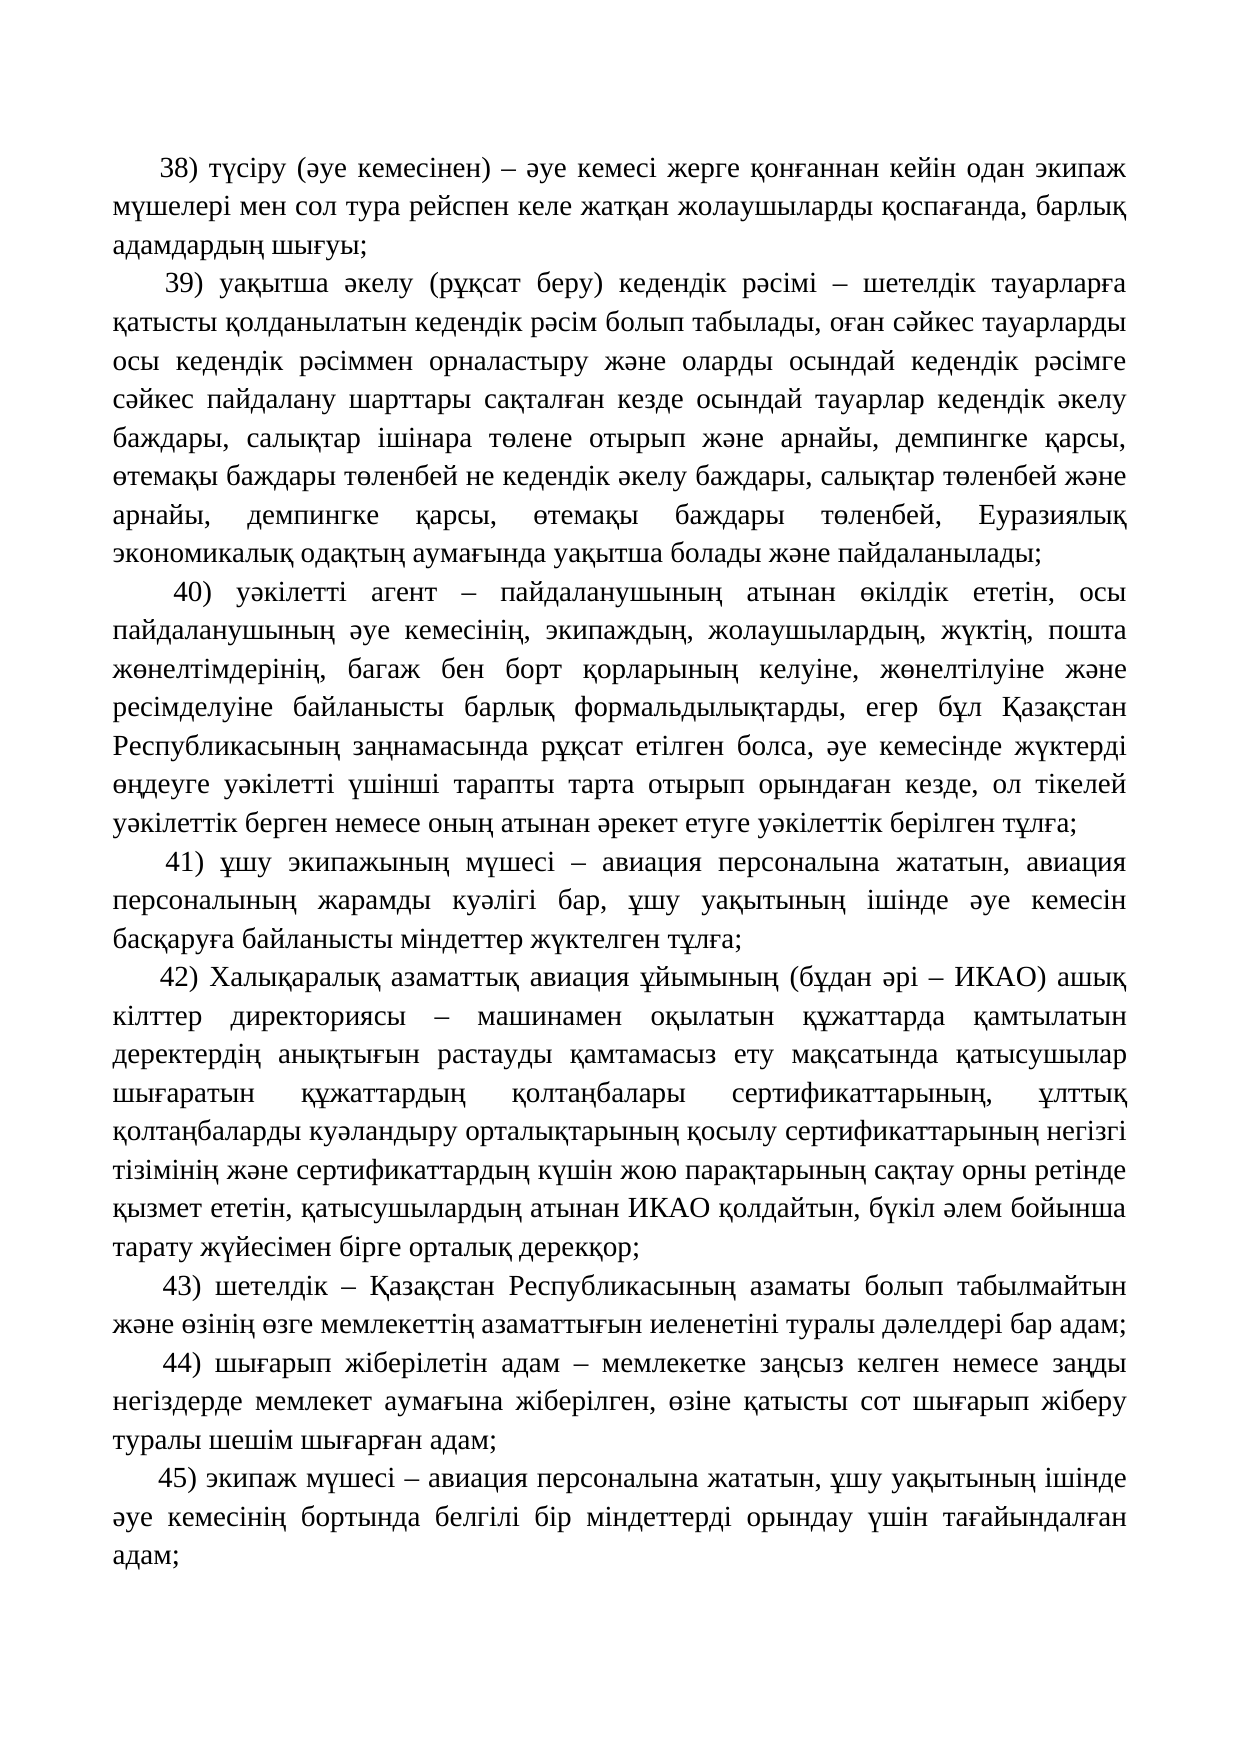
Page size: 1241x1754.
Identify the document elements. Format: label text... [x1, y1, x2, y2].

text 41) ұшу экипажының мүшесі – авиация персоналына жататын, авиация персоналының жарамды куәлігі бар, ұшу уақытының ішінде әуе кемесін басқаруға байланысты міндеттер жүктелген тұлға; [112, 844, 1128, 954]
text 43) шетелдік – Қазақстан Республикасының азаматы болып табылмайтын және өзінің өзге мемлекеттің азаматтығын иеленетіні туралы дәлелдері бар адам; [112, 1268, 1128, 1340]
text 42) Халықаралық азаматтық авиация ұйымының (бұдан әрі – ИКАО) ашық кілттер директориясы – машинамен оқылатын құжаттарда қамтылатын деректердің анықтығын растауды қамтамасыз ету мақсатында қатысушылар шығаратын құжаттардың қолтаңбалары сертификаттарының, ұлттық қолтаңбаларды куәландыру орталықтарының қосылу сертификаттарының негізгі тізімінің және сертификаттардың күшін жою парақтарының сақтау орны ретінде қызмет ететін, қатысушылардың атынан ИКАО қолдайтын, бүкіл әлем бойынша тарату жүйесімен бірге орталық дерекқор; [112, 959, 1128, 1263]
text 39) уақытша әкелу (рұқсат беру) кедендік рәсімі – шетелдік тауарларға қатысты қолданылатын кедендік рәсім болып табылады, оған сәйкес тауарларды осы кедендік рәсіммен орналастыру және оларды осындай кедендік рәсімге сәйкес пайдалану шарттары сақталған кезде осындай тауарлар кедендік әкелу баждары, салықтар ішінара төлене отырып және арнайы, демпингке қарсы, өтемақы баждары төленбей не кедендік әкелу баждары, салықтар төленбей және арнайы, демпингке қарсы, өтемақы баждары төленбей, Еуразиялық экономикалық одақтың аумағында уақытша болады және пайдаланылады; [112, 266, 1128, 569]
text 45) экипаж мүшесі – авиация персоналына жататын, ұшу уақытының ішінде әуе кемесінің бортында белгілі бір міндеттерді орындау үшін тағайындалған адам; [112, 1460, 1128, 1571]
text 44) шығарып жіберілетін адам – мемлекетке заңсыз келген немесе заңды негіздерде мемлекет аумағына жіберілген, өзіне қатысты сот шығарып жіберу туралы шешім шығарған адам; [112, 1345, 1128, 1455]
text 38) түсіру (әуе кемесінен) – әуе кемесі жерге қонғаннан кейін одан экипаж мүшелері мен сол тура рейспен келе жатқан жолаушыларды қоспағанда, барлық адамдардың шығуы; [112, 150, 1128, 261]
text 40) уәкілетті агент – пайдаланушының атынан өкілдік ететін, осы пайдаланушының әуе кемесінің, экипаждың, жолаушылардың, жүктің, пошта жөнелтімдерінің, багаж бен борт қорларының келуіне, жөнелтілуіне және ресімделуіне байланысты барлық формальдылықтарды, егер бұл Қазақстан Республикасының заңнамасында рұқсат етілген болса, әуе кемесінде жүктерді өңдеуге уәкілетті үшінші тарапты тарта отырып орындаған кезде, ол тікелей уәкілеттік берген немесе оның атынан әрекет етуге уәкілеттік берілген тұлға; [112, 574, 1128, 839]
